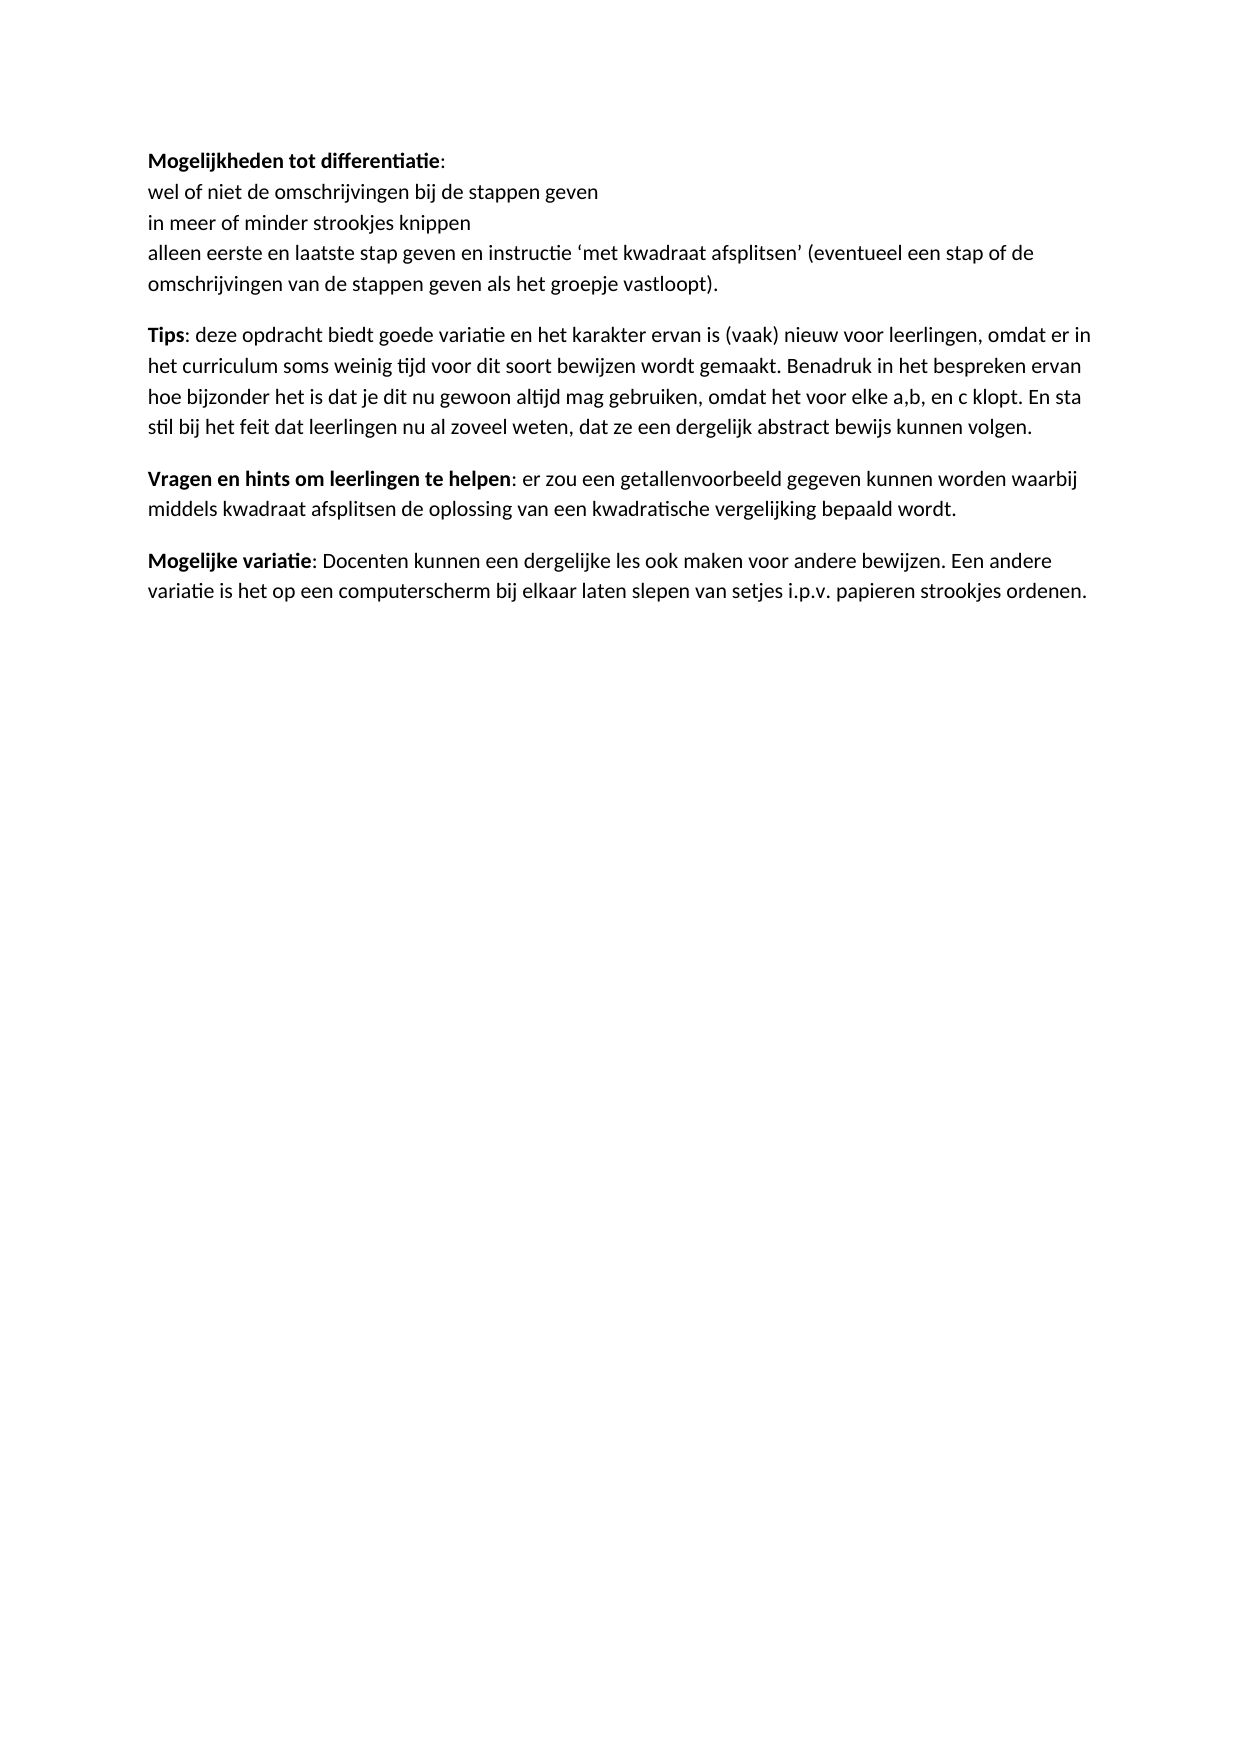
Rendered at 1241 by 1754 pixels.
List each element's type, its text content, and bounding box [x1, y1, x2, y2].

text Tips: deze opdracht biedt goede variatie en het karakter ervan is (vaak) nieuw voor leerlingen, omdat er in het curriculum soms weinig tijd voor dit soort bewijzen wordt gemaakt. Benadruk in het bespreken ervan hoe bijzonder het is dat je dit nu gewoon altijd mag gebruiken, omdat het voor elke a,b, en c klopt. En sta stil bij het feit dat leerlingen nu al zoveel weten, dat ze een dergelijk abstract bewijs kunnen volgen. [148, 322, 1093, 440]
text Vragen en hints om leerlingen te helpen: er zou een getallenvoorbeeld gegeven kunnen worden waarbij middels kwadraat afsplitsen de oplossing van een kwadratische vergelijking bepaald wordt. [148, 465, 1093, 522]
text Mogelijkheden tot differentiatie: wel of niet de omschrijvingen bij de stappen geven in meer of minder strookjes knippen alleen eerste en laatste stap geven en instructie ‘met kwadraat afsplitsen’ (eventueel een stap of de omschrijvingen van de stappen geven als het groepje vastloopt). [148, 148, 1093, 297]
text Mogelijke variatie: Docenten kunnen een dergelijke les ook maken voor andere bewijzen. Een andere variatie is het op een computerscherm bij elkaar laten slepen van setjes i.p.v. papieren strookjes ordenen. [148, 547, 1093, 604]
